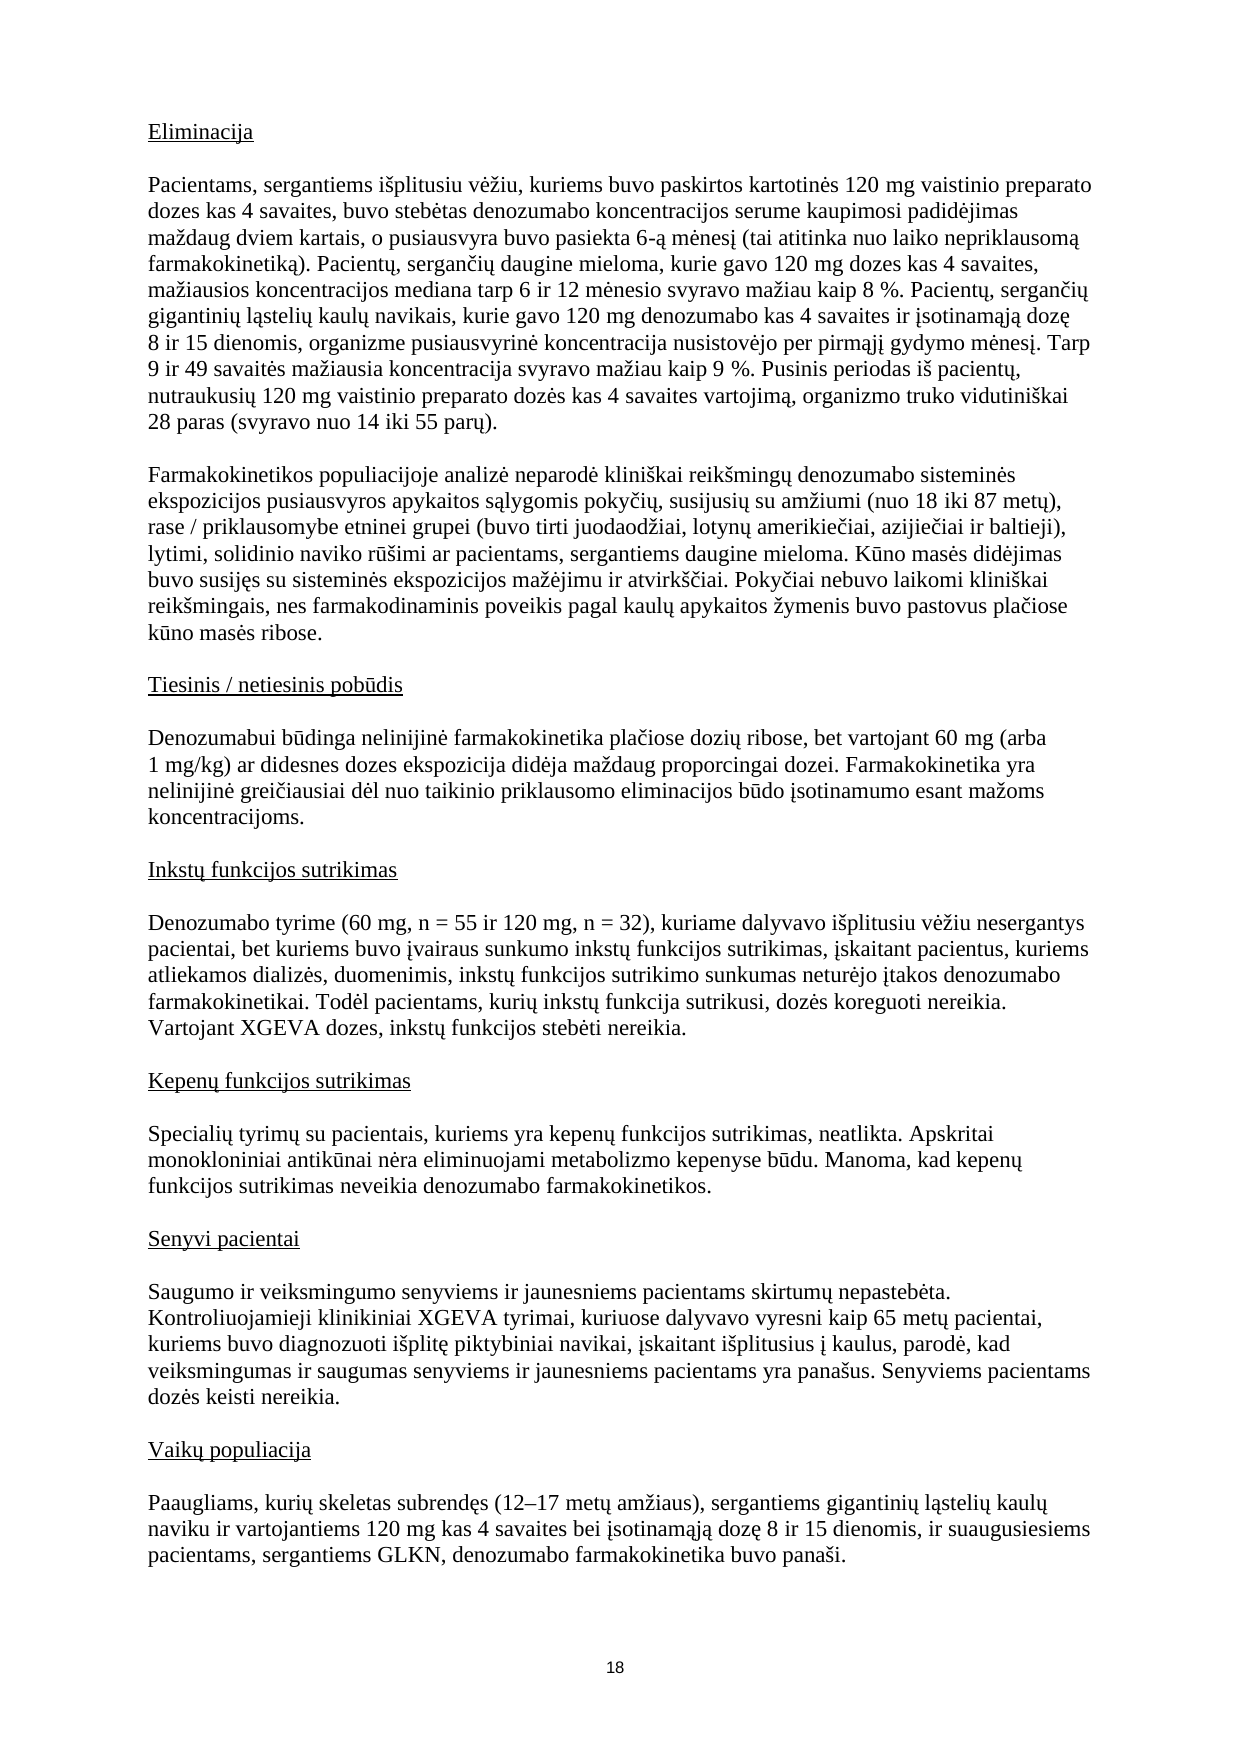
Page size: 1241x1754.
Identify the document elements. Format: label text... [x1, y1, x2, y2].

list Paaugliams, kurių skeletas subrendęs (12–17 metų amžiaus), sergantiems gigantinių ląstelių kaulų naviku ir vartojantiems 120 mg kas 4 savaites bei įsotinamąją dozę 8 ir 15 dienomis, ir suaugusiesiems pacientams, sergantiems GLKN, denozumabo farmakokinetika buvo panaši. [148, 1488, 1092, 1568]
text Denozumabui būdinga nelinijinė farmakokinetika plačiose dozių ribose, bet vartojant 60 mg (arba 1 mg/kg) ar didesnes dozes ekspozicija didėja maždaug proporcingai dozei. Farmakokinetika yra nelinijinė greičiausiai dėl nuo taikinio priklausomo eliminacijos būdo įsotinamumo esant mažoms koncentracijoms. [148, 724, 1092, 830]
list Vaikų populiacija [148, 1436, 1092, 1462]
text Eliminacija [148, 118, 1092, 144]
text Inkstų funkcijos sutrikimas [148, 856, 1092, 882]
text Farmakokinetikos populiacijoje analizė neparodė kliniškai reikšmingų denozumabo sisteminės ekspozicijos pusiausvyros apykaitos sąlygomis pokyčių, susijusių su amžiumi (nuo 18 iki 87 metų), rase / priklausomybe etninei grupei (buvo tirti juodaodžiai, lotynų amerikiečiai, azijiečiai ir baltieji), lytimi, solidinio naviko rūšimi ar pacientams, sergantiems daugine mieloma. Kūno masės didėjimas buvo susijęs su sisteminės ekspozicijos mažėjimu ir atvirkščiai. Pokyčiai nebuvo laikomi kliniškai reikšmingais, nes farmakodinaminis poveikis pagal kaulų apykaitos žymenis buvo pastovus plačiose kūno masės ribose. [148, 461, 1092, 645]
text Pacientams, sergantiems išplitusiu vėžiu, kuriems buvo paskirtos kartotinės 120 mg vaistinio preparato dozes kas 4 savaites, buvo stebėtas denozumabo koncentracijos serume kaupimosi padidėjimas maždaug dviem kartais, o pusiausvyra buvo pasiekta 6-ą mėnesį (tai atitinka nuo laiko nepriklausomą farmakokinetiką). Pacientų, sergančių daugine mieloma, kurie gavo 120 mg dozes kas 4 savaites, mažiausios koncentracijos mediana tarp 6 ir 12 mėnesio svyravo mažiau kaip 8 %. Pacientų, sergančių gigantinių ląstelių kaulų navikais, kurie gavo 120 mg denozumabo kas 4 savaites ir įsotinamąją dozę 8 ir 15 dienomis, organizme pusiausvyrinė koncentracija nusistovėjo per pirmąjį gydymo mėnesį. Tarp 9 ir 49 savaitės mažiausia koncentracija svyravo mažiau kaip 9 %. Pusinis periodas iš pacientų, nutraukusių 120 mg vaistinio preparato dozės kas 4 savaites vartojimą, organizmo truko vidutiniškai 28 paras (svyravo nuo 14 iki 55 parų). [148, 171, 1092, 434]
text Denozumabo tyrime (60 mg, n = 55 ir 120 mg, n = 32), kuriame dalyvavo išplitusiu vėžiu nesergantys pacientai, bet kuriems buvo įvairaus sunkumo inkstų funkcijos sutrikimas, įskaitant pacientus, kuriems atliekamos dializės, duomenimis, inkstų funkcijos sutrikimo sunkumas neturėjo įtakos denozumabo farmakokinetikai. Todėl pacientams, kurių inkstų funkcija sutrikusi, dozės koreguoti nereikia. Vartojant XGEVA dozes, inkstų funkcijos stebėti nereikia. [148, 909, 1092, 1041]
text Tiesinis / netiesinis pobūdis [148, 672, 1092, 698]
text Saugumo ir veiksmingumo senyviems ir jaunesniems pacientams skirtumų nepastebėta. Kontroliuojamieji klinikiniai XGEVA tyrimai, kuriuose dalyvavo vyresni kaip 65 metų pacientai, kuriems buvo diagnozuoti išplitę piktybiniai navikai, įskaitant išplitusius į kaulus, parodė, kad veiksmingumas ir saugumas senyviems ir jaunesniems pacientams yra panašus. Senyviems pacientams dozės keisti nereikia. [148, 1278, 1092, 1409]
text Specialių tyrimų su pacientais, kuriems yra kepenų funkcijos sutrikimas, neatlikta. Apskritai monokloniniai antikūnai nėra eliminuojami metabolizmo kepenyse būdu. Manoma, kad kepenų funkcijos sutrikimas neveikia denozumabo farmakokinetikos. [148, 1119, 1092, 1199]
list Senyvi pacientai [148, 1225, 1092, 1251]
text Kepenų funkcijos sutrikimas [148, 1067, 1092, 1093]
